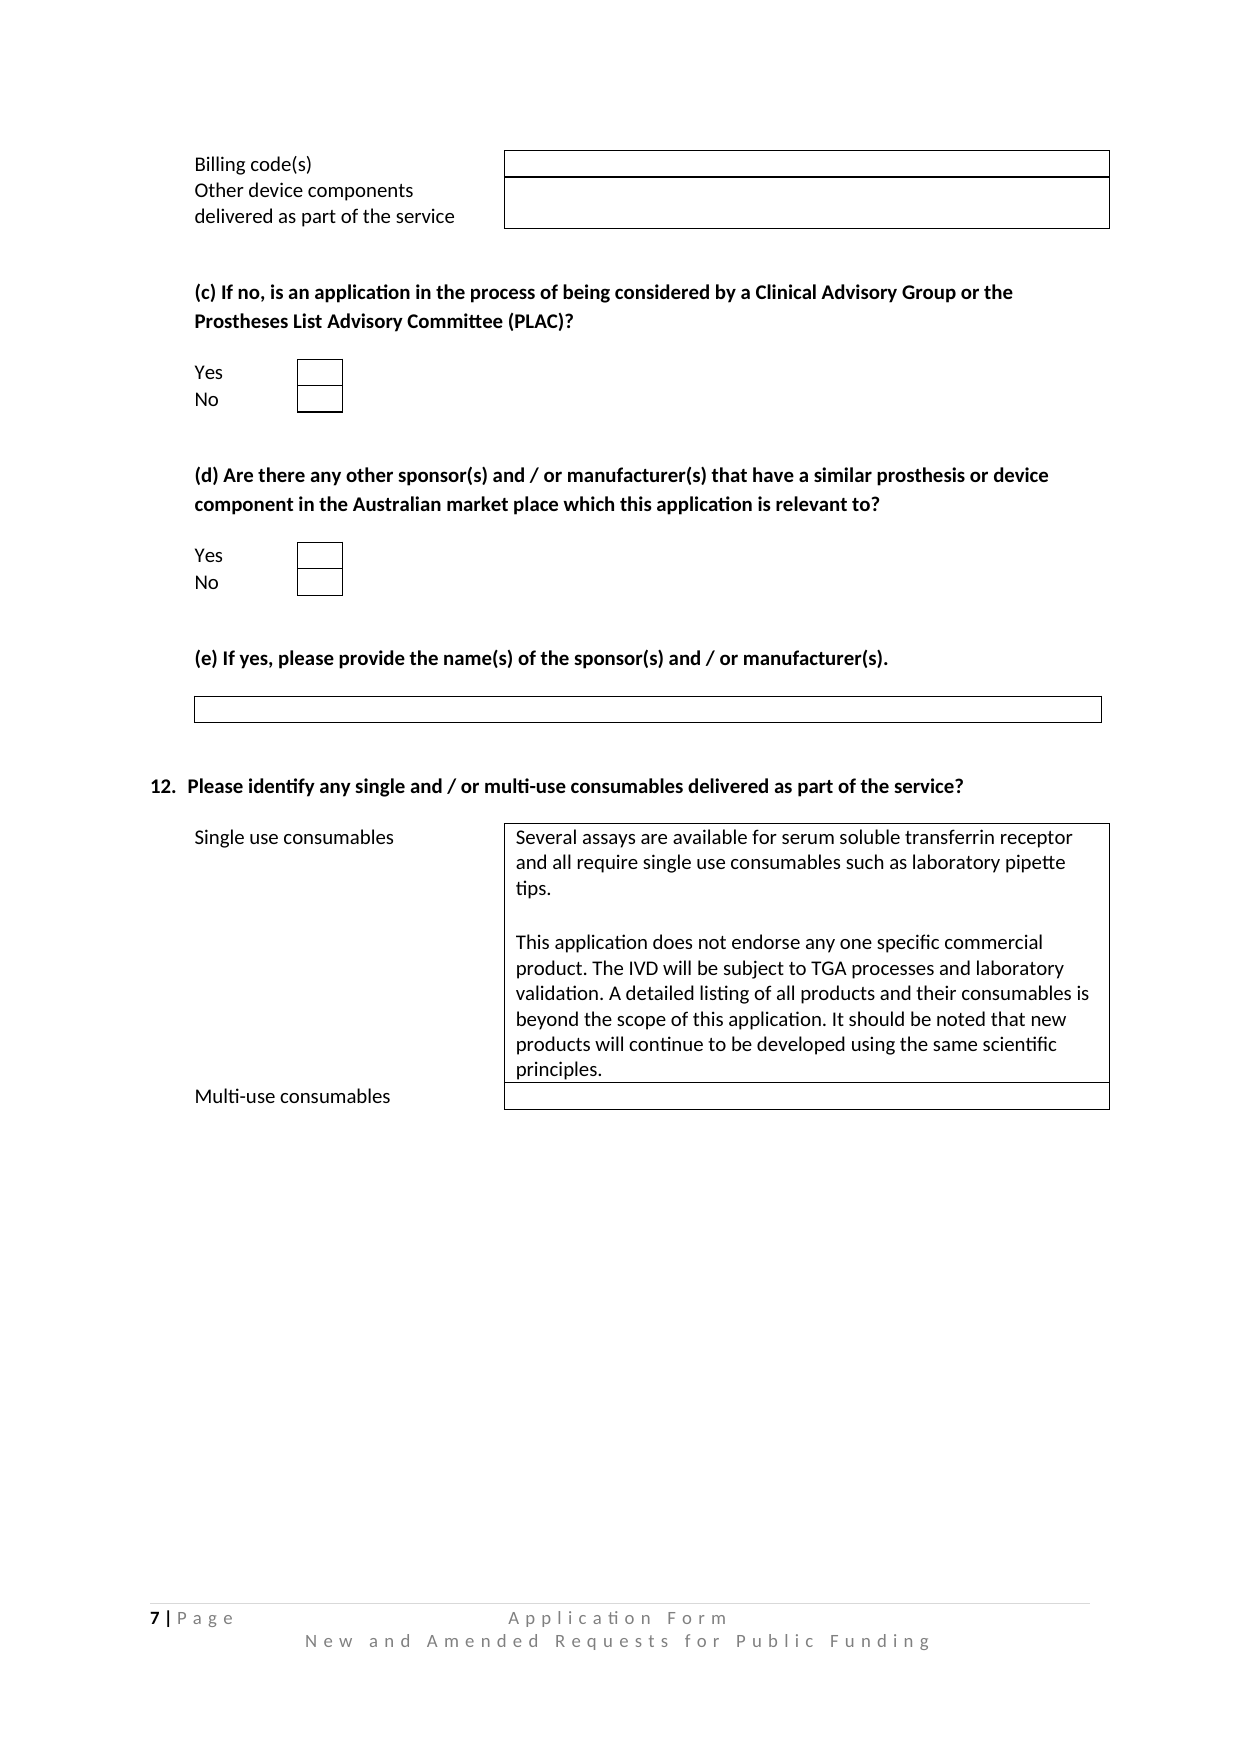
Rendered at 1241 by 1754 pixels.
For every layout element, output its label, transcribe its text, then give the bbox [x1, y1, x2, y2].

table_header . [505, 151, 1109, 176]
table_header Single use consumables [139, 823, 504, 1082]
table_cell Multi-use consumables [139, 1082, 504, 1108]
table_header . [195, 697, 1101, 722]
table_cell . [298, 386, 342, 411]
text (c) If no, is an application in the process of being considered by a Clinical Advisory Group or the Prostheses List Advisory Committee (PLAC)? [194, 279, 1090, 334]
table_cell No [139, 385, 297, 411]
table_header . [298, 360, 342, 385]
text (d) Are there any other sponsor(s) and / or manufacturer(s) that have a similar prosthesis or device component in the Australian market place which this application is relevant to? [194, 462, 1090, 517]
table_header Yes [139, 542, 297, 568]
table_cell [505, 178, 1109, 228]
table_header Yes [139, 359, 297, 385]
text (e) If yes, please provide the name(s) of the sponsor(s) and / or manufacturer(s). [194, 646, 1090, 671]
table_cell . [298, 569, 342, 594]
table_header . [298, 543, 342, 568]
list Please identify any single and / or multi-use consumables delivered as part of the service? [150, 773, 1090, 798]
table_cell [505, 1083, 1109, 1108]
table_cell Other device components delivered as part of the service [139, 176, 504, 228]
table_cell No [139, 568, 297, 594]
table_header Several assays are available for serum soluble transferrin receptor and all require single use consumables such as laboratory pipette tips. This application does not endorse any one specific commercial product. The IVD will be subject to TGA processes and laboratory validation. A detailed listing of all products and their consumables is beyond the scope of this application. It should be noted that new products will continue to be developed using the same scientific principles. [505, 824, 1109, 1082]
table_header Billing code(s) [139, 150, 504, 176]
